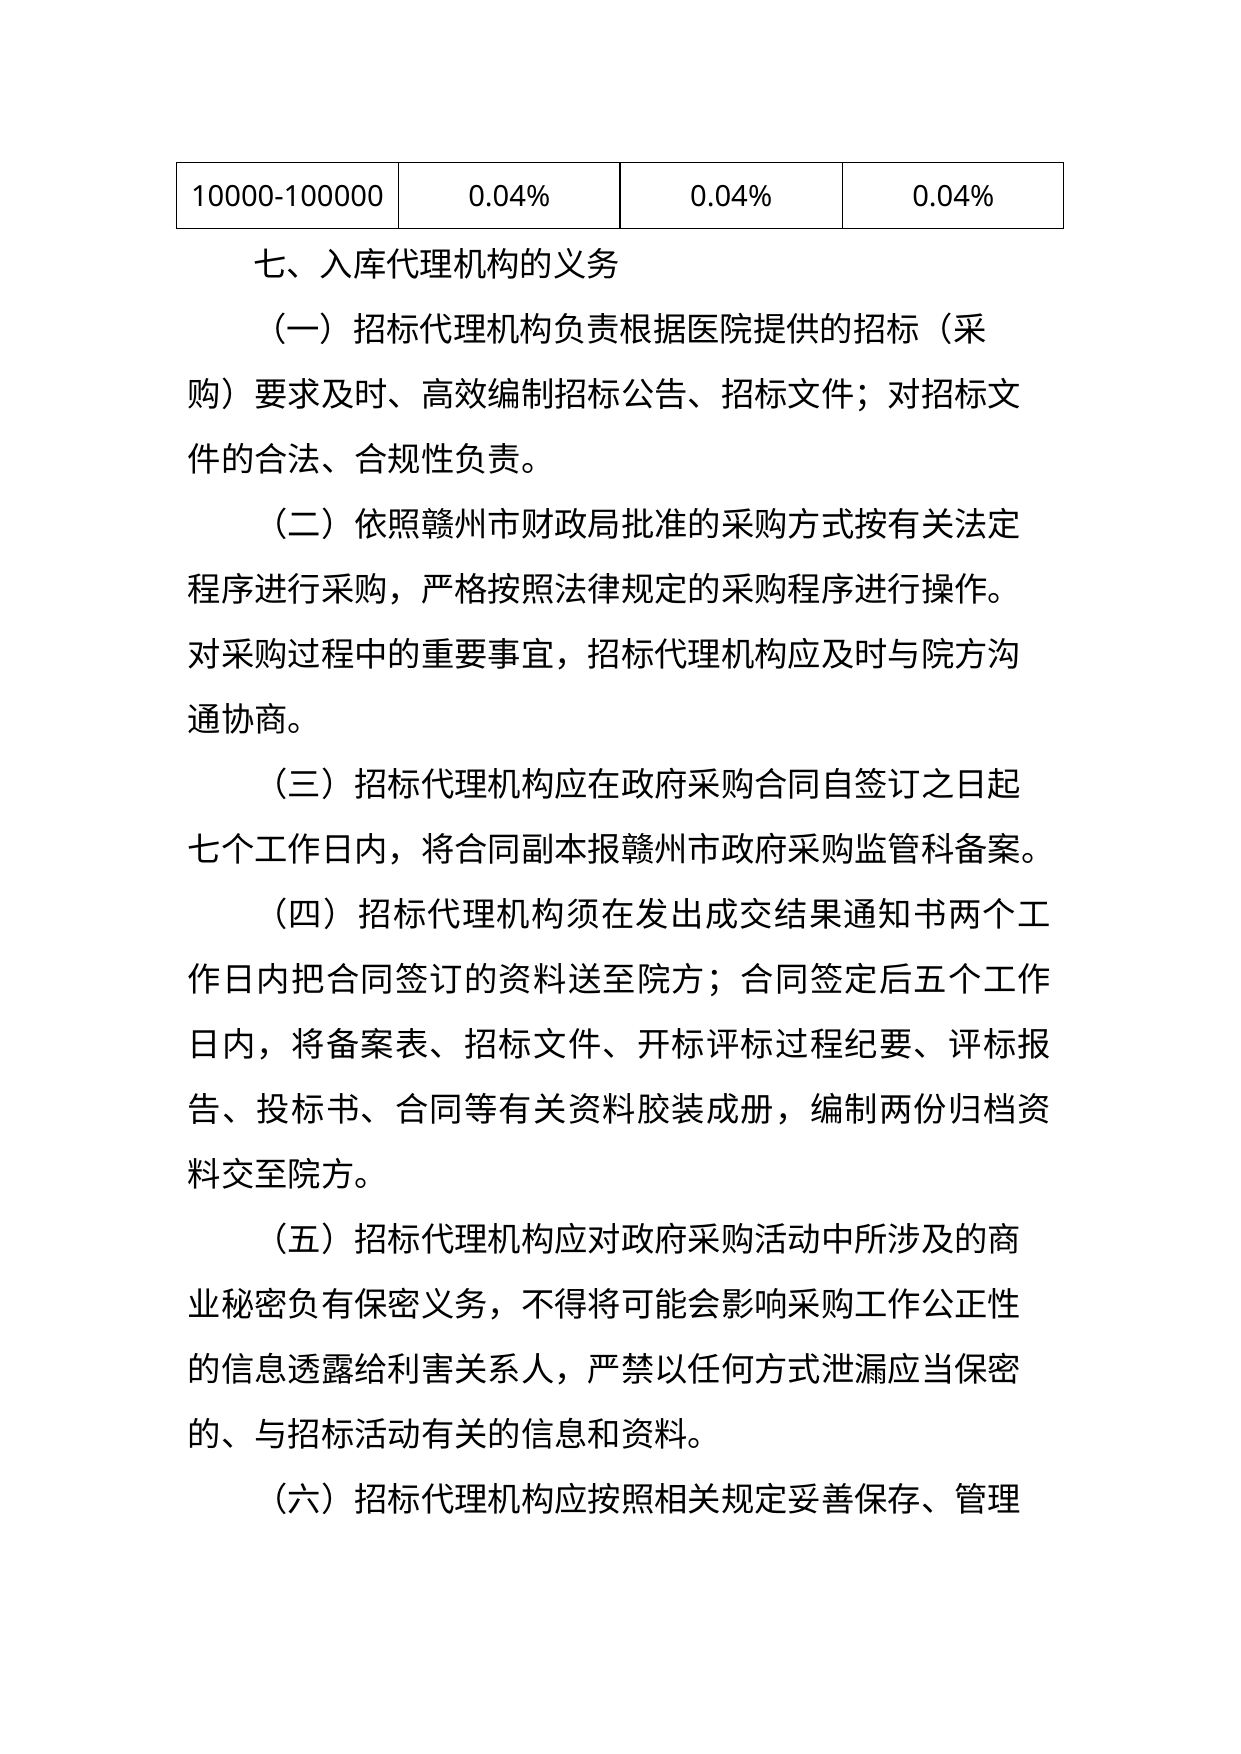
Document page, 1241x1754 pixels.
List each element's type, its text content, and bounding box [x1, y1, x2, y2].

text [187, 1464, 1053, 1529]
text 七、入库代理机构的义务 [187, 229, 1053, 294]
table_cell 10000-100000 [177, 163, 398, 228]
table_cell 0.04% [621, 163, 842, 228]
text （四）招标代理机构须在发出成交结果通知书两个工作日内把合同签订的资料送至院方；合同签定后五个工作日内，将备案表、招标文件、开标评标过程纪要、评标报告、投标书、合同等有关资料胶装成册，编制两份归档资料交至院方。 [187, 879, 1053, 1204]
text （二）依照赣州市财政局批准的采购方式按有关法定程序进行采购，严格按照法律规定的采购程序进行操作。对采购过程中的重要事宜，招标代理机构应及时与院方沟通协商。 [187, 489, 1053, 749]
text （五）招标代理机构应对政府采购活动中所涉及的商业秘密负有保密义务，不得将可能会影响采购工作公正性的信息透露给利害关系人，严禁以任何方式泄漏应当保密的、与招标活动有关的信息和资料。 [187, 1204, 1053, 1464]
table_cell 0.04% [843, 163, 1063, 228]
table_cell 0.04% [399, 163, 619, 228]
text （三）招标代理机构应在政府采购合同自签订之日起七个工作日内，将合同副本报赣州市政府采购监管科备案。 [187, 749, 1053, 879]
text （一）招标代理机构负责根据医院提供的招标（采购）要求及时、高效编制招标公告、招标文件；对招标文件的合法、合规性负责。 [187, 294, 1053, 489]
